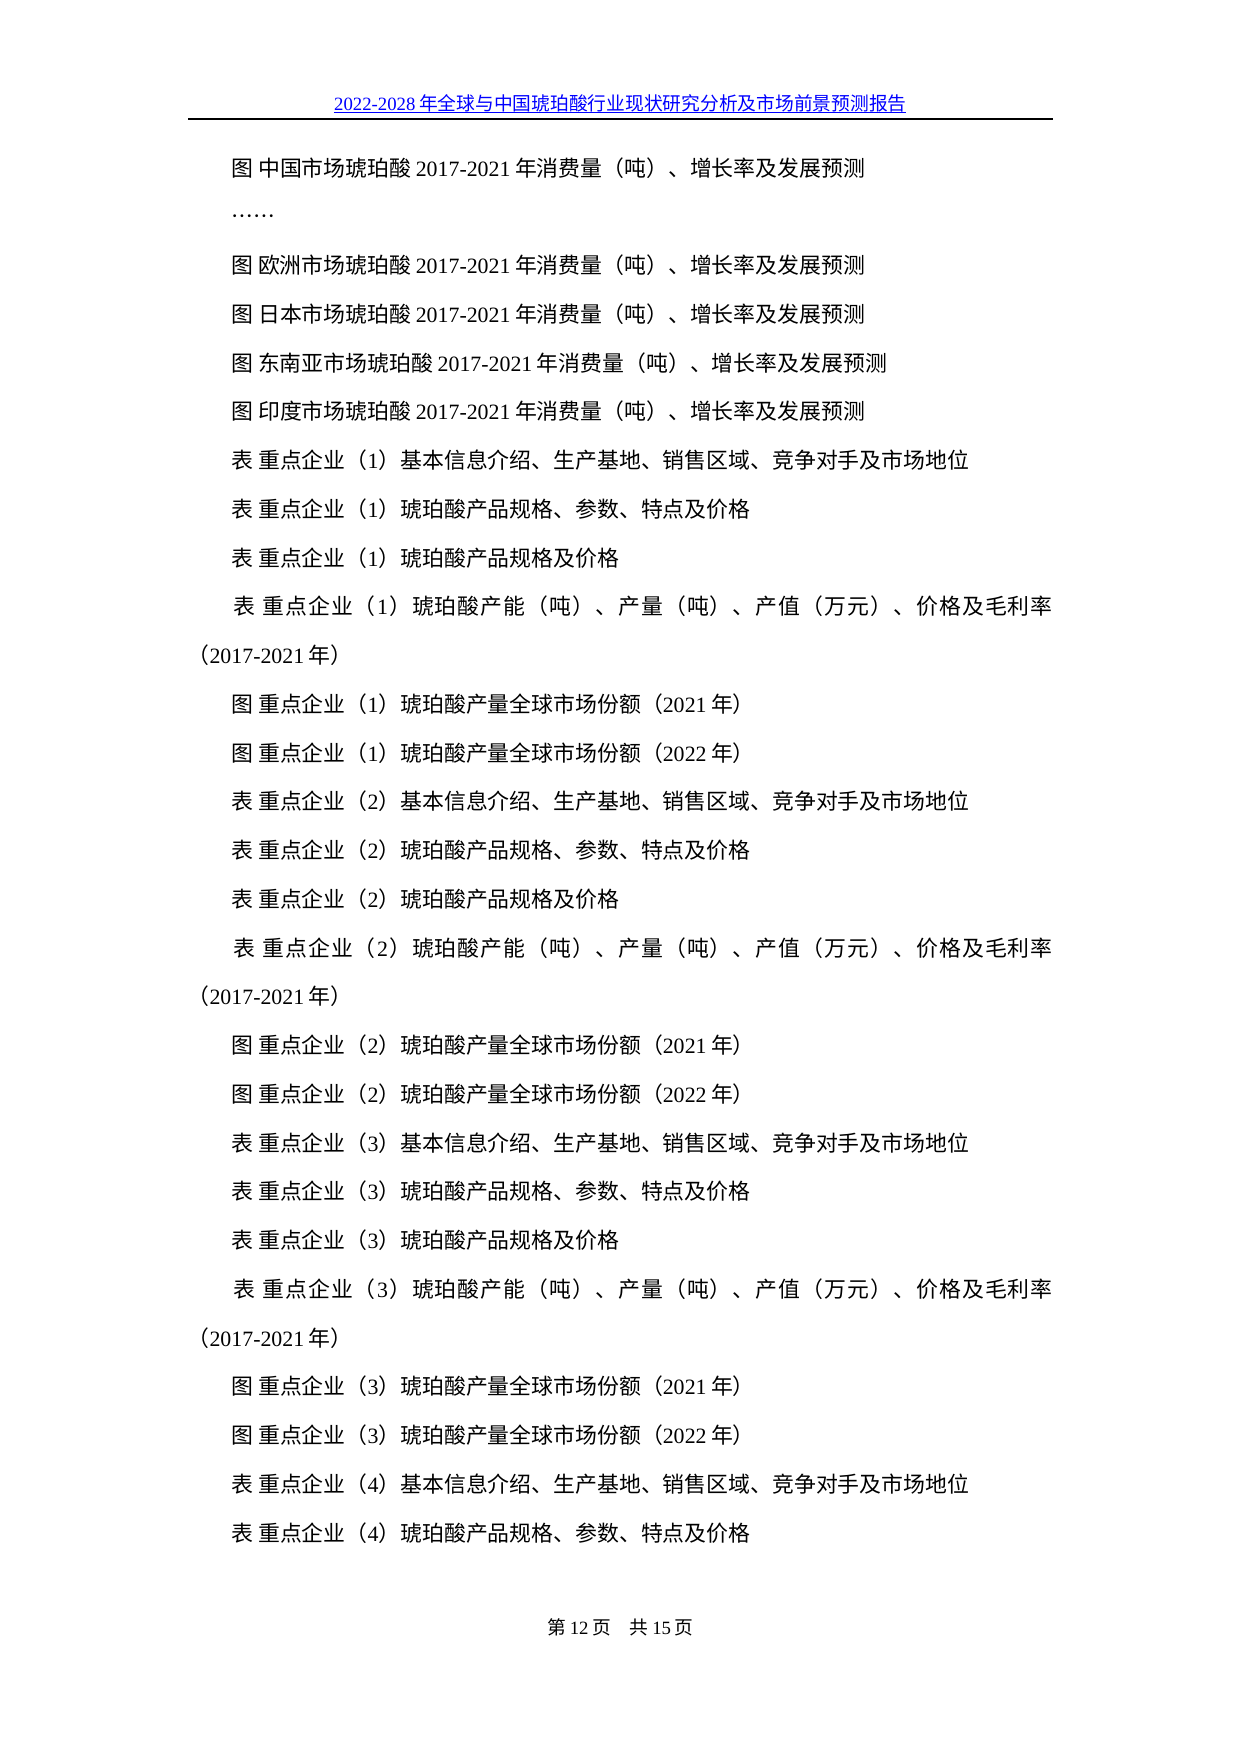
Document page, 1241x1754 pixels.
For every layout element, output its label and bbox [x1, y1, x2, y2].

text [187, 150, 1053, 1548]
